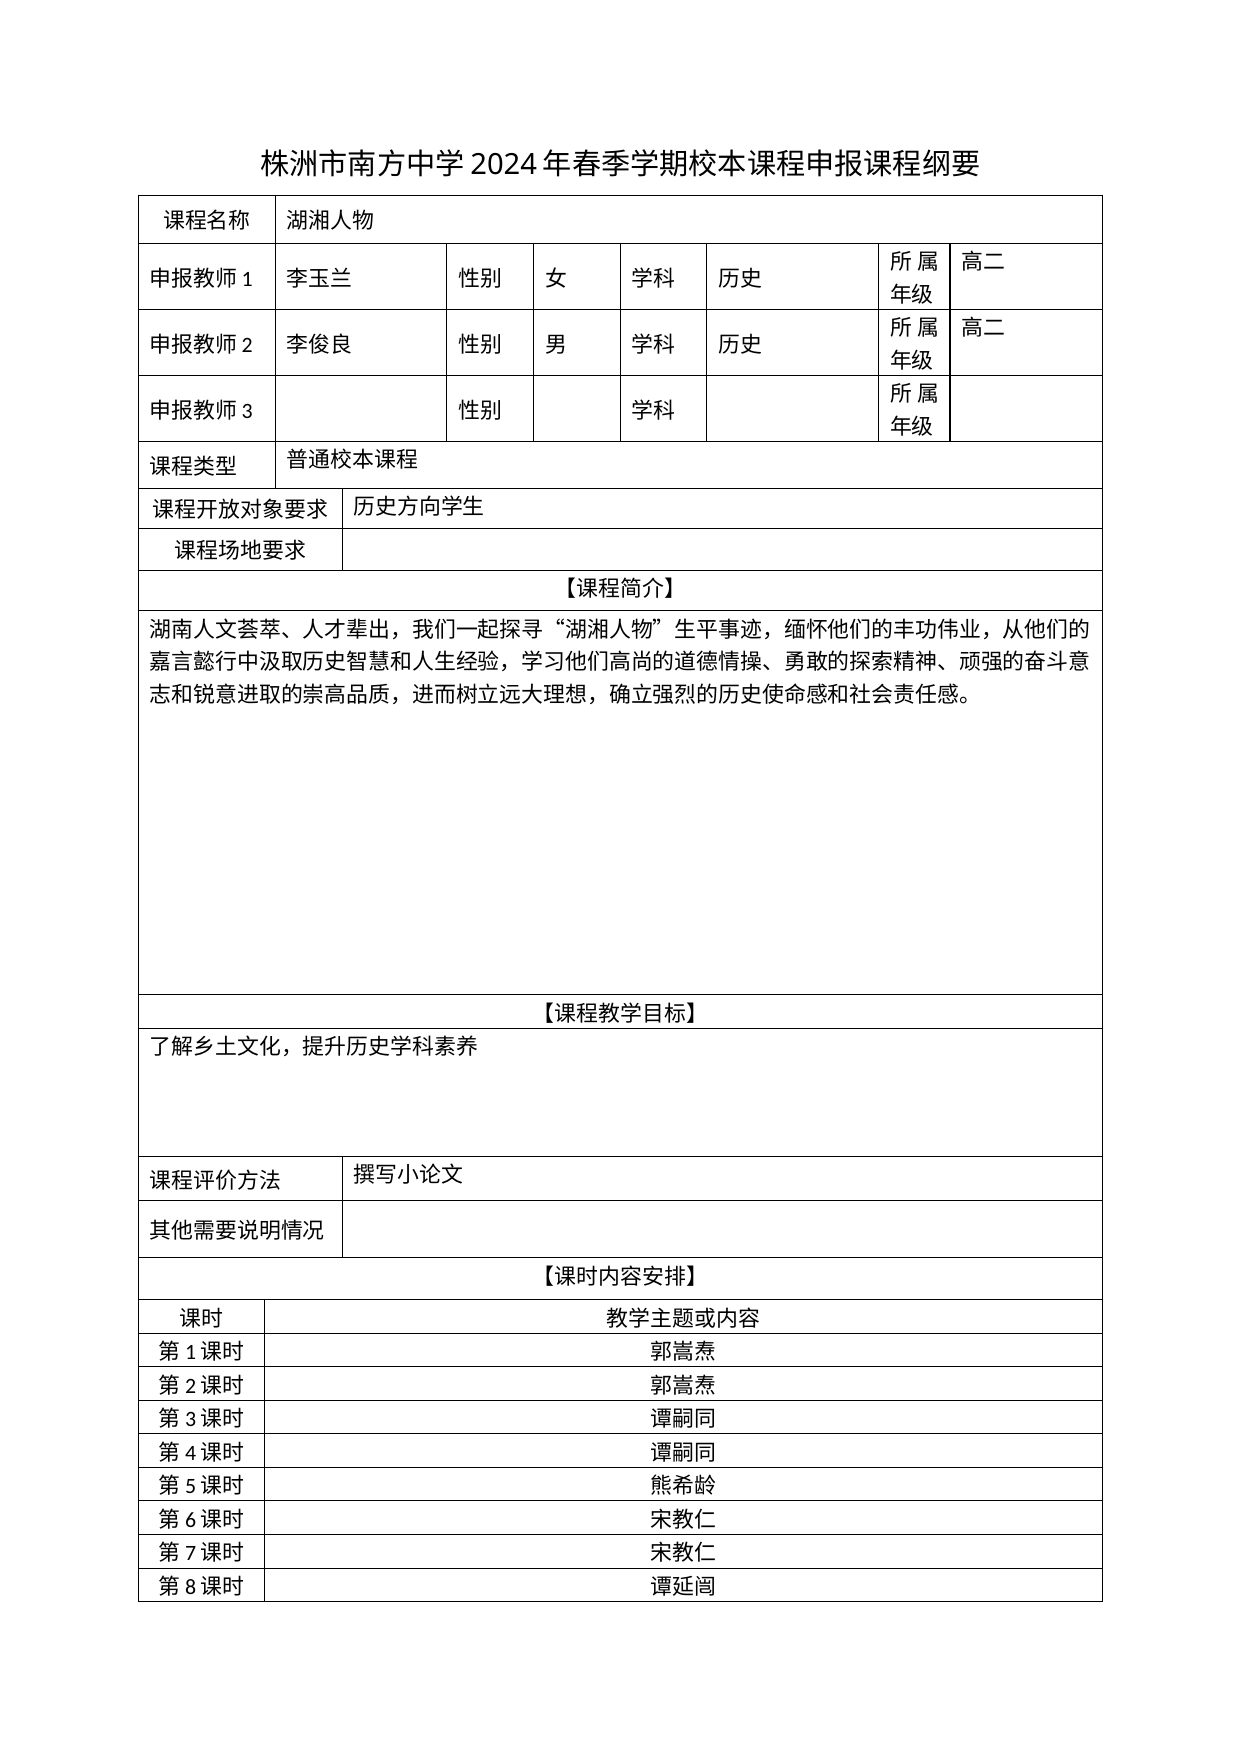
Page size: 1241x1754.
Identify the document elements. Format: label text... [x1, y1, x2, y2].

table_cell 【课程教学目标】 [139, 995, 1102, 1028]
table_header 课程名称 [139, 196, 275, 243]
table_cell 申报教师2 [139, 310, 275, 375]
table_cell [951, 376, 1102, 441]
table_cell 课时 [139, 1300, 264, 1333]
table_cell 男 [534, 310, 620, 375]
table_cell 第2课时 [139, 1367, 264, 1400]
table_cell 学科 [621, 244, 706, 309]
table_cell [343, 529, 1102, 570]
table_cell 其他需要说明情况 [139, 1201, 342, 1257]
table_cell 李俊良 [276, 310, 446, 375]
table_cell 所属年级 [879, 310, 949, 375]
table_cell 学科 [621, 310, 706, 375]
table_cell 谭嗣同 [265, 1401, 1102, 1433]
table_cell 谭延闿 [265, 1569, 1102, 1601]
table_cell 课程评价方法 [139, 1157, 342, 1200]
table_cell 第7课时 [139, 1535, 264, 1567]
table_cell 郭嵩焘 [265, 1334, 1102, 1366]
table_cell 普通校本课程 [276, 442, 1102, 488]
table_cell 郭嵩焘 [265, 1367, 1102, 1400]
table_cell 申报教师1 [139, 244, 275, 309]
table_cell 【课程简介】 [139, 571, 1102, 610]
table_cell 所属年级 [879, 376, 949, 441]
table_cell 课程场地要求 [139, 529, 342, 570]
table_cell 第3课时 [139, 1401, 264, 1433]
table_cell 所属年级 [879, 244, 949, 309]
table_cell 高二 [951, 310, 1102, 375]
table_cell 性别 [447, 376, 533, 441]
table_cell 课程类型 [139, 442, 275, 488]
table_cell 历史 [707, 310, 878, 375]
text 株洲市南方中学2024年春季学期校本课程申报课程纲要 [118, 129, 1122, 194]
table_cell 谭嗣同 [265, 1434, 1102, 1467]
table_cell 第5课时 [139, 1468, 264, 1500]
table_cell 【课时内容安排】 [139, 1258, 1102, 1299]
table_cell 湖南人文荟萃、人才辈出，我们一起探寻“湖湘人物”生平事迹，缅怀他们的丰功伟业，从他们的嘉言懿行中汲取历史智慧和人生经验，学习他们高尚的道德情操、勇敢的探索精神、顽强的奋斗意志和锐意进取的崇高品质，进而树立远大理想，确立强烈的历史使命感和社会责任感。 [139, 611, 1102, 994]
table_header 湖湘人物 [276, 196, 1102, 243]
table_cell 宋教仁 [265, 1501, 1102, 1534]
table_cell 性别 [447, 310, 533, 375]
table_cell 熊希龄 [265, 1468, 1102, 1500]
table_cell 性别 [447, 244, 533, 309]
table_cell 高二 [951, 244, 1102, 309]
table_cell 李玉兰 [276, 244, 446, 309]
table_cell 撰写小论文 [343, 1157, 1102, 1200]
table_cell 历史 [707, 244, 878, 309]
table_cell 第8课时 [139, 1569, 264, 1601]
table_cell [534, 376, 620, 441]
table_cell 申报教师3 [139, 376, 275, 441]
table_cell 课程开放对象要求 [139, 489, 342, 528]
table_cell 第4课时 [139, 1434, 264, 1467]
table_cell 历史方向学生 [343, 489, 1102, 528]
table_cell 第1课时 [139, 1334, 264, 1366]
table_cell [707, 376, 878, 441]
table_cell [276, 376, 446, 441]
table_cell [343, 1201, 1102, 1257]
table_cell 教学主题或内容 [265, 1300, 1102, 1333]
table_cell 宋教仁 [265, 1535, 1102, 1567]
table_cell 学科 [621, 376, 706, 441]
table_cell 女 [534, 244, 620, 309]
table_cell 第6课时 [139, 1501, 264, 1534]
table_cell 了解乡土文化，提升历史学科素养 [139, 1029, 1102, 1156]
